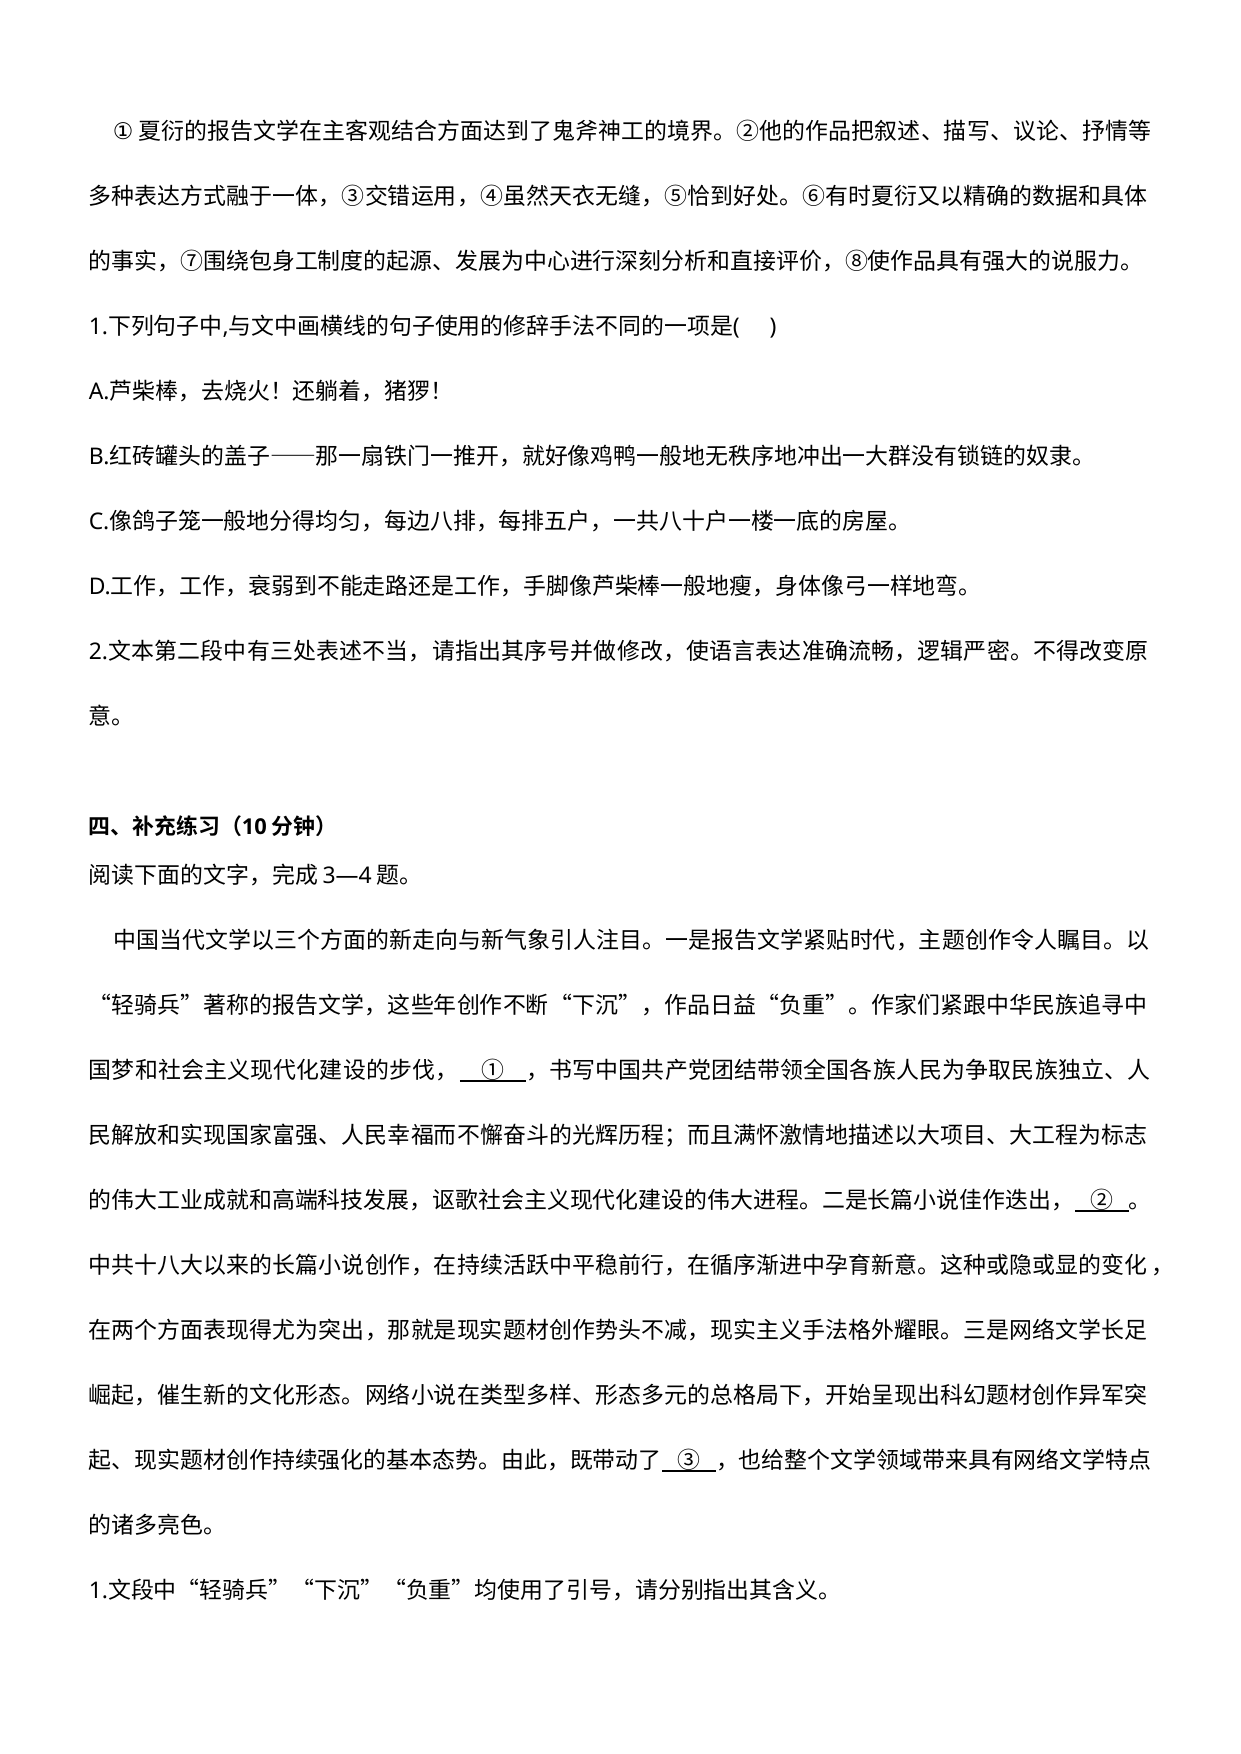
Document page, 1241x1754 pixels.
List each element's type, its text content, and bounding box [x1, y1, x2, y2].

text A.芦柴棒，去烧火！还躺着，猪猡！ [88, 357, 1152, 422]
text 中国当代文学以三个方面的新走向与新气象引人注目。一是报告文学紧贴时代，主题创作令人瞩目。以“轻骑兵”著称的报告文学，这些年创作不断“下沉”，作品日益“负重”。作家们紧跟中华民族追寻中国梦和社会主义现代化建设的步伐， ① ，书写中国共产党团结带领全国各族人民为争取民族独立、人民解放和实现国家富强、人民幸福而不懈奋斗的光辉历程；而且满怀激情地描述以大项目、大工程为标志的伟大工业成就和高端科技发展，讴歌社会主义现代化建设的伟大进程。二是长篇小说佳作迭出， ② 。中共十八大以来的长篇小说创作，在持续活跃中平稳前行，在循序渐进中孕育新意。这种或隐或显的变化，在两个方面表现得尤为突出，那就是现实题材创作势头不减，现实主义手法格外耀眼。三是网络文学长足崛起，催生新的文化形态。网络小说在类型多样、形态多元的总格局下，开始呈现出科幻题材创作异军突起、现实题材创作持续强化的基本态势。由此，既带动了 ③ ，也给整个文学领域带来具有网络文学特点的诸多亮色。 [88, 906, 1152, 1556]
text ①夏衍的报告文学在主客观结合方面达到了鬼斧神工的境界。②他的作品把叙述、描写、议论、抒情等多种表达方式融于一体，③交错运用，④虽然天衣无缝，⑤恰到好处。⑥有时夏衍又以精确的数据和具体的事实，⑦围绕包身工制度的起源、发展为中心进行深刻分析和直接评价，⑧使作品具有强大的说服力。 [88, 97, 1152, 292]
text B.红砖罐头的盖子——那一扇铁门一推开，就好像鸡鸭一般地无秩序地冲出一大群没有锁链的奴隶。 [88, 422, 1152, 487]
text 阅读下面的文字，完成3—4题。 [88, 841, 1152, 906]
text D.工作，工作，衰弱到不能走路还是工作，手脚像芦柴棒一般地瘦，身体像弓一样地弯。 [88, 552, 1152, 617]
text 1.下列句子中,与文中画横线的句子使用的修辞手法不同的一项是( ) [88, 292, 1152, 357]
text 1.文段中“轻骑兵”“下沉”“负重”均使用了引号，请分别指出其含义。 [88, 1556, 1152, 1621]
text 2.文本第二段中有三处表述不当，请指出其序号并做修改，使语言表达准确流畅，逻辑严密。不得改变原意。 [88, 617, 1152, 747]
text C.像鸽子笼一般地分得均匀，每边八排，每排五户，一共八十户一楼一底的房屋。 [88, 487, 1152, 552]
text 四、补充练习（10分钟） [88, 809, 1152, 841]
